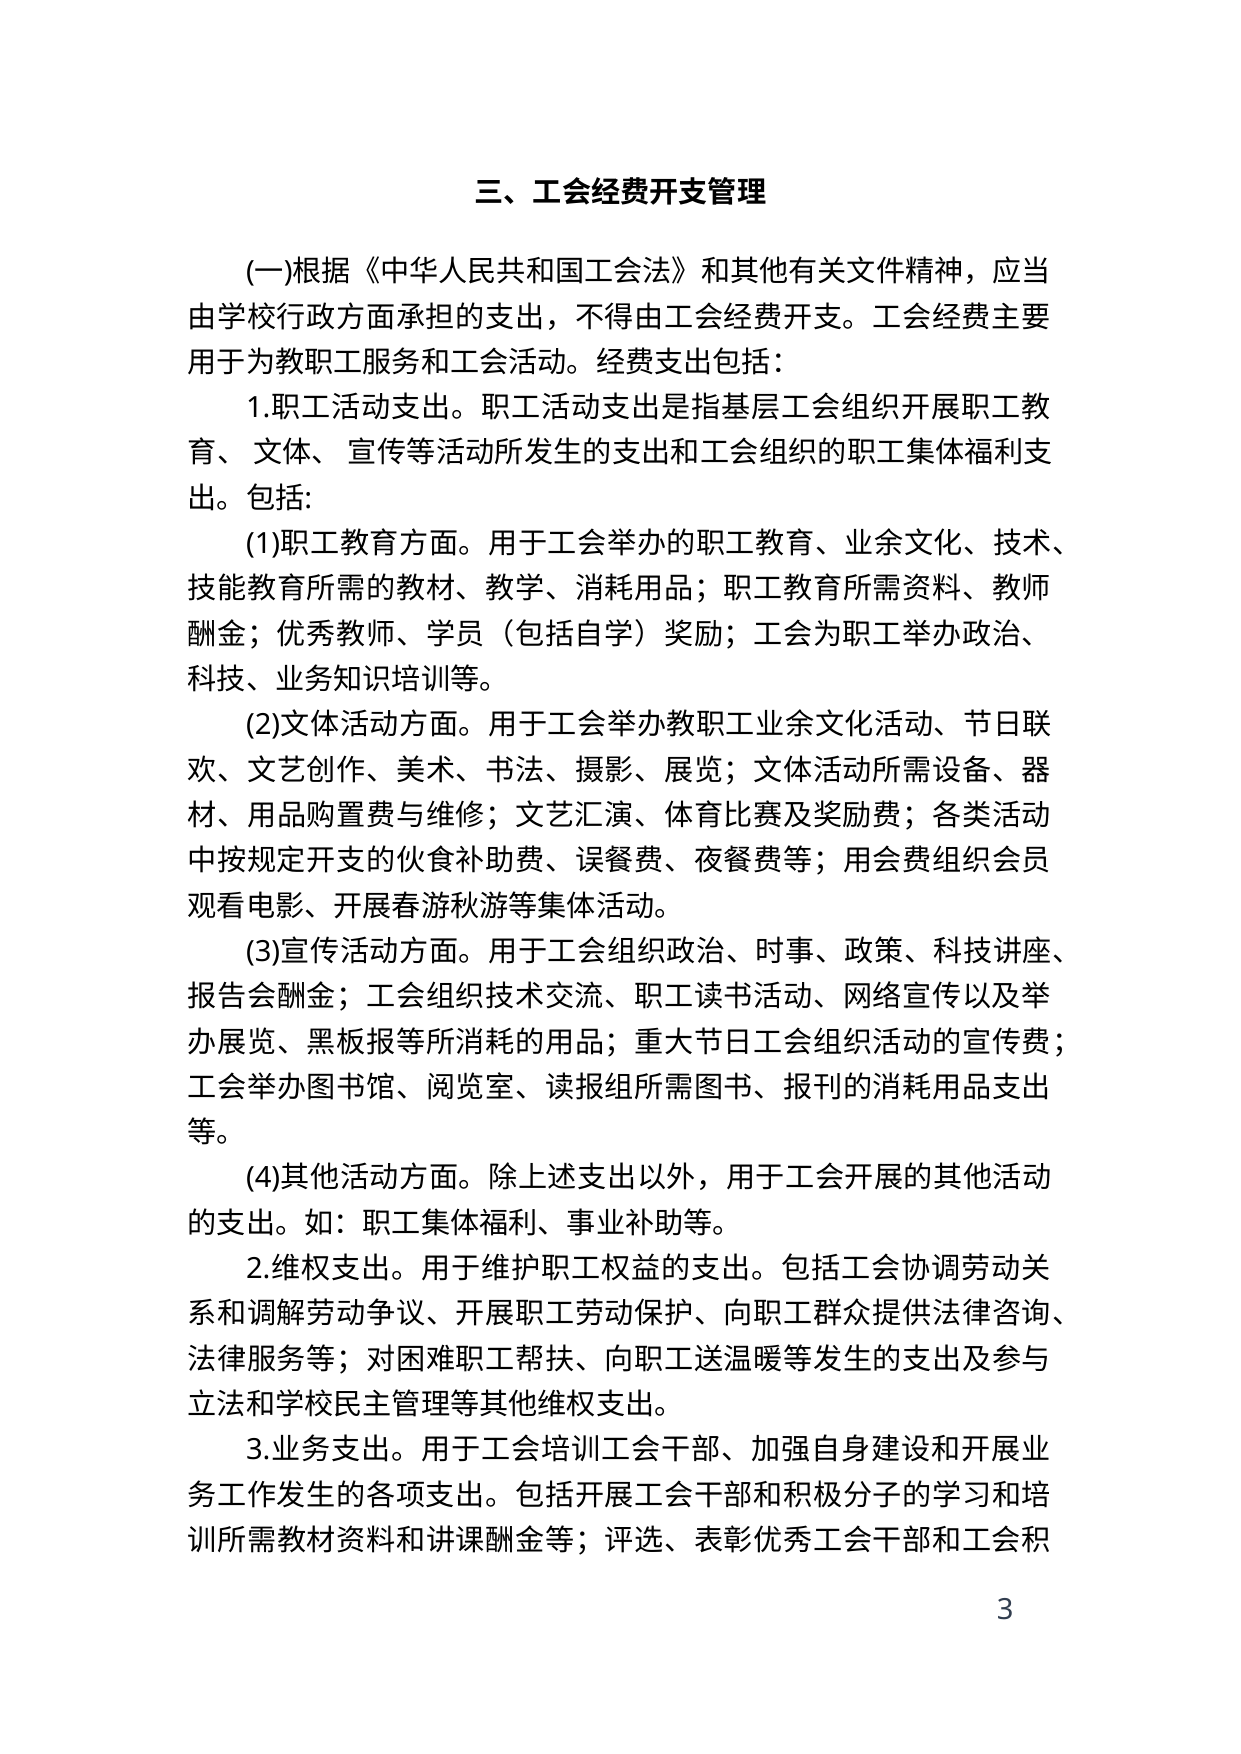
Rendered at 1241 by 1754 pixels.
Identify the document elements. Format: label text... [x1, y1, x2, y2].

text (3)宣传活动方面。用于工会组织政治、时事、政策、科技讲座、报告会酬金；工会组织技术交流、职工读书活动、网络宣传以及举办展览、黑板报等所消耗的用品；重大节日工会组织活动的宣传费；工会举办图书馆、阅览室、读报组所需图书、报刊的消耗用品支出等。 [187, 926, 1053, 1153]
text 2.维权支出。用于维护职工权益的支出。包括工会协调劳动关系和调解劳动争议、开展职工劳动保护、向职工群众提供法律咨询、法律服务等；对困难职工帮扶、向职工送温暖等发生的支出及参与立法和学校民主管理等其他维权支出。 [187, 1243, 1053, 1424]
text (1)职工教育方面。用于工会举办的职工教育、业余文化、技术、技能教育所需的教材、教学、消耗用品；职工教育所需资料、教师酬金；优秀教师、学员（包括自学）奖励；工会为职工举办政治、科技、业务知识培训等。 [187, 518, 1053, 699]
text 1.职工活动支出。职工活动支出是指基层工会组织开展职工教育、 文体、 宣传等活动所发生的支出和工会组织的职工集体福利支出。包括: [187, 382, 1053, 518]
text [187, 1424, 1053, 1560]
text (4)其他活动方面。除上述支出以外，用于工会开展的其他活动的支出。如：职工集体福利、事业补助等。 [187, 1153, 1053, 1243]
text (2)文体活动方面。用于工会举办教职工业余文化活动、节日联欢、文艺创作、美术、书法、摄影、展览；文体活动所需设备、器材、用品购置费与维修；文艺汇演、体育比赛及奖励费；各类活动中按规定开支的伙食补助费、误餐费、夜餐费等；用会费组织会员观看电影、开展春游秋游等集体活动。 [187, 699, 1053, 926]
subtitle 三、工会经费开支管理 [187, 167, 1053, 212]
text (一)根据《中华人民共和国工会法》和其他有关文件精神，应当由学校行政方面承担的支出，不得由工会经费开支。工会经费主要用于为教职工服务和工会活动。经费支出包括： [187, 246, 1053, 382]
